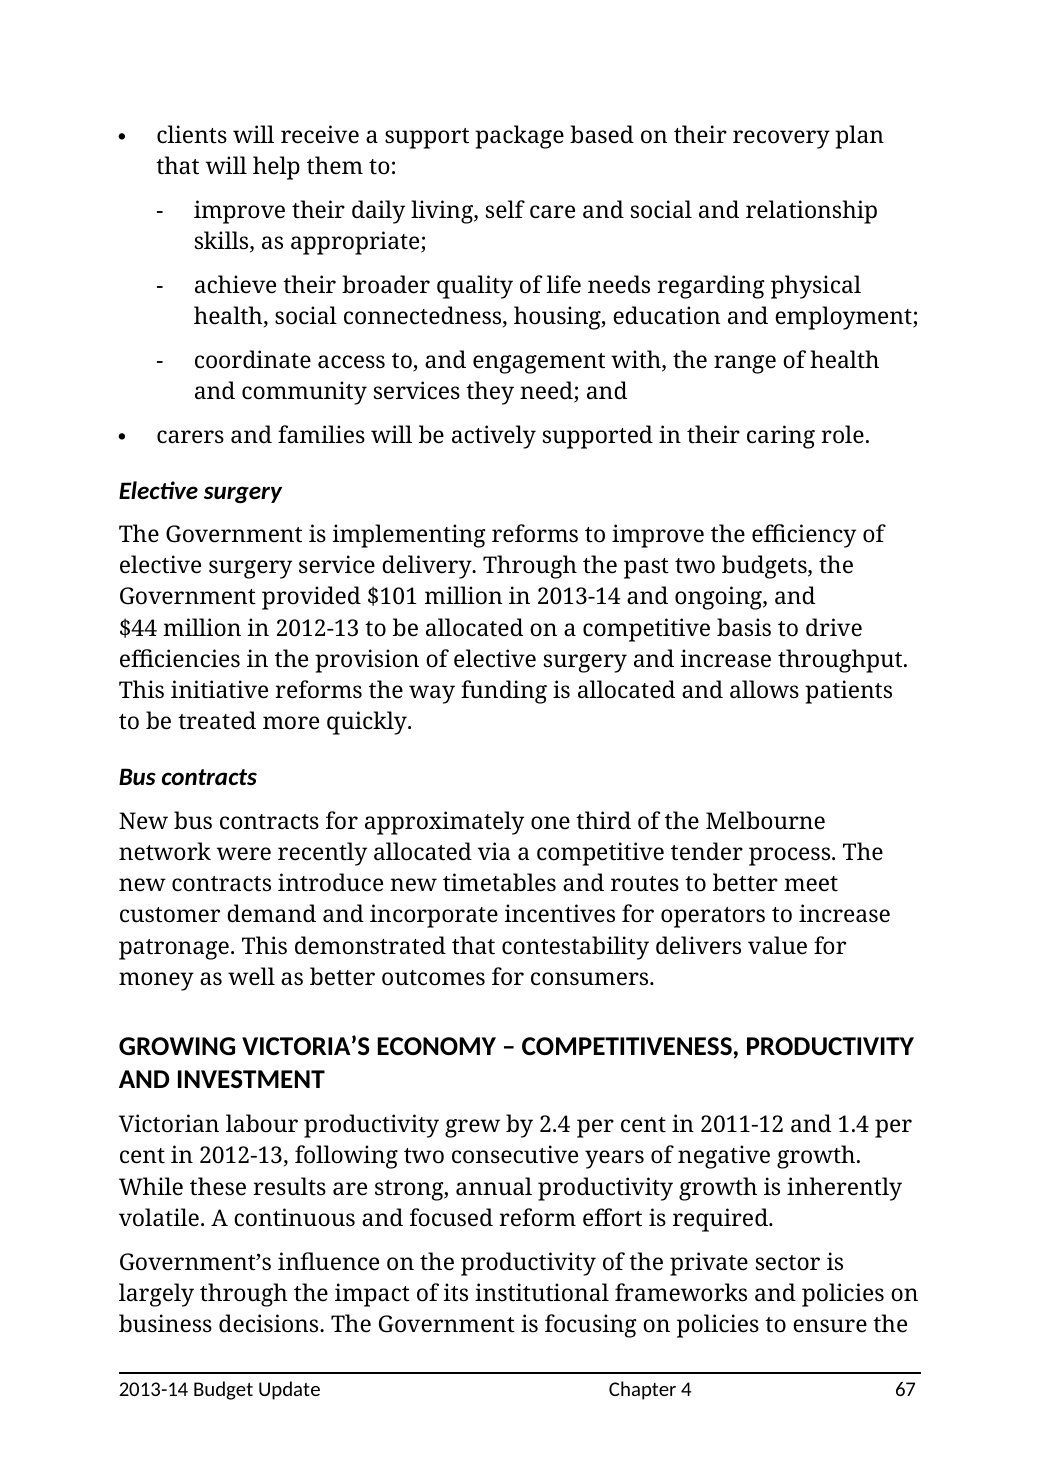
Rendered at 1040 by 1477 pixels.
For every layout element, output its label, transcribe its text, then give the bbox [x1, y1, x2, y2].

text New bus contracts for approximately one third of the Melbourne network were recently allocated via a competitive tender process. The new contracts introduce new timetables and routes to better meet customer demand and incorporate incentives for operators to increase patronage. This demonstrated that contestability delivers value for money as well as better outcomes for consumers. [118, 804, 921, 992]
text improve their daily living, self care and social and relationship skills, as appropriate; [156, 193, 921, 256]
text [118, 1246, 921, 1339]
text achieve their broader quality of life needs regarding physical health, social connectedness, housing, education and employment; [156, 268, 921, 331]
subtitle Bus contracts [118, 762, 921, 792]
text carers and families will be actively supported in their caring role. [118, 418, 921, 450]
text Victorian labour productivity grew by 2.4 per cent in 2011-12 and 1.4 per cent in 2012-13, following two consecutive years of negative growth. While these results are strong, annual productivity growth is inherently volatile. A continuous and focused reform effort is required. [118, 1108, 921, 1233]
text clients will receive a support package based on their recovery plan that will help them to: [118, 118, 921, 181]
subtitle Elective surgery [118, 475, 921, 505]
subtitle Growing Victoria’s economy – competitiveness, productivity and investment [118, 1029, 921, 1096]
text coordinate access to, and engagement with, the range of health and community services they need; and [156, 343, 921, 406]
text The Government is implementing reforms to improve the efficiency of elective surgery service delivery. Through the past two budgets, the Government provided $101 million in 2013-14 and ongoing, and $44 million in 2012-13 to be allocated on a competitive basis to drive efficiencies in the provision of elective surgery and increase throughput. This initiative reforms the way funding is allocated and allows patients to be treated more quickly. [118, 518, 921, 737]
